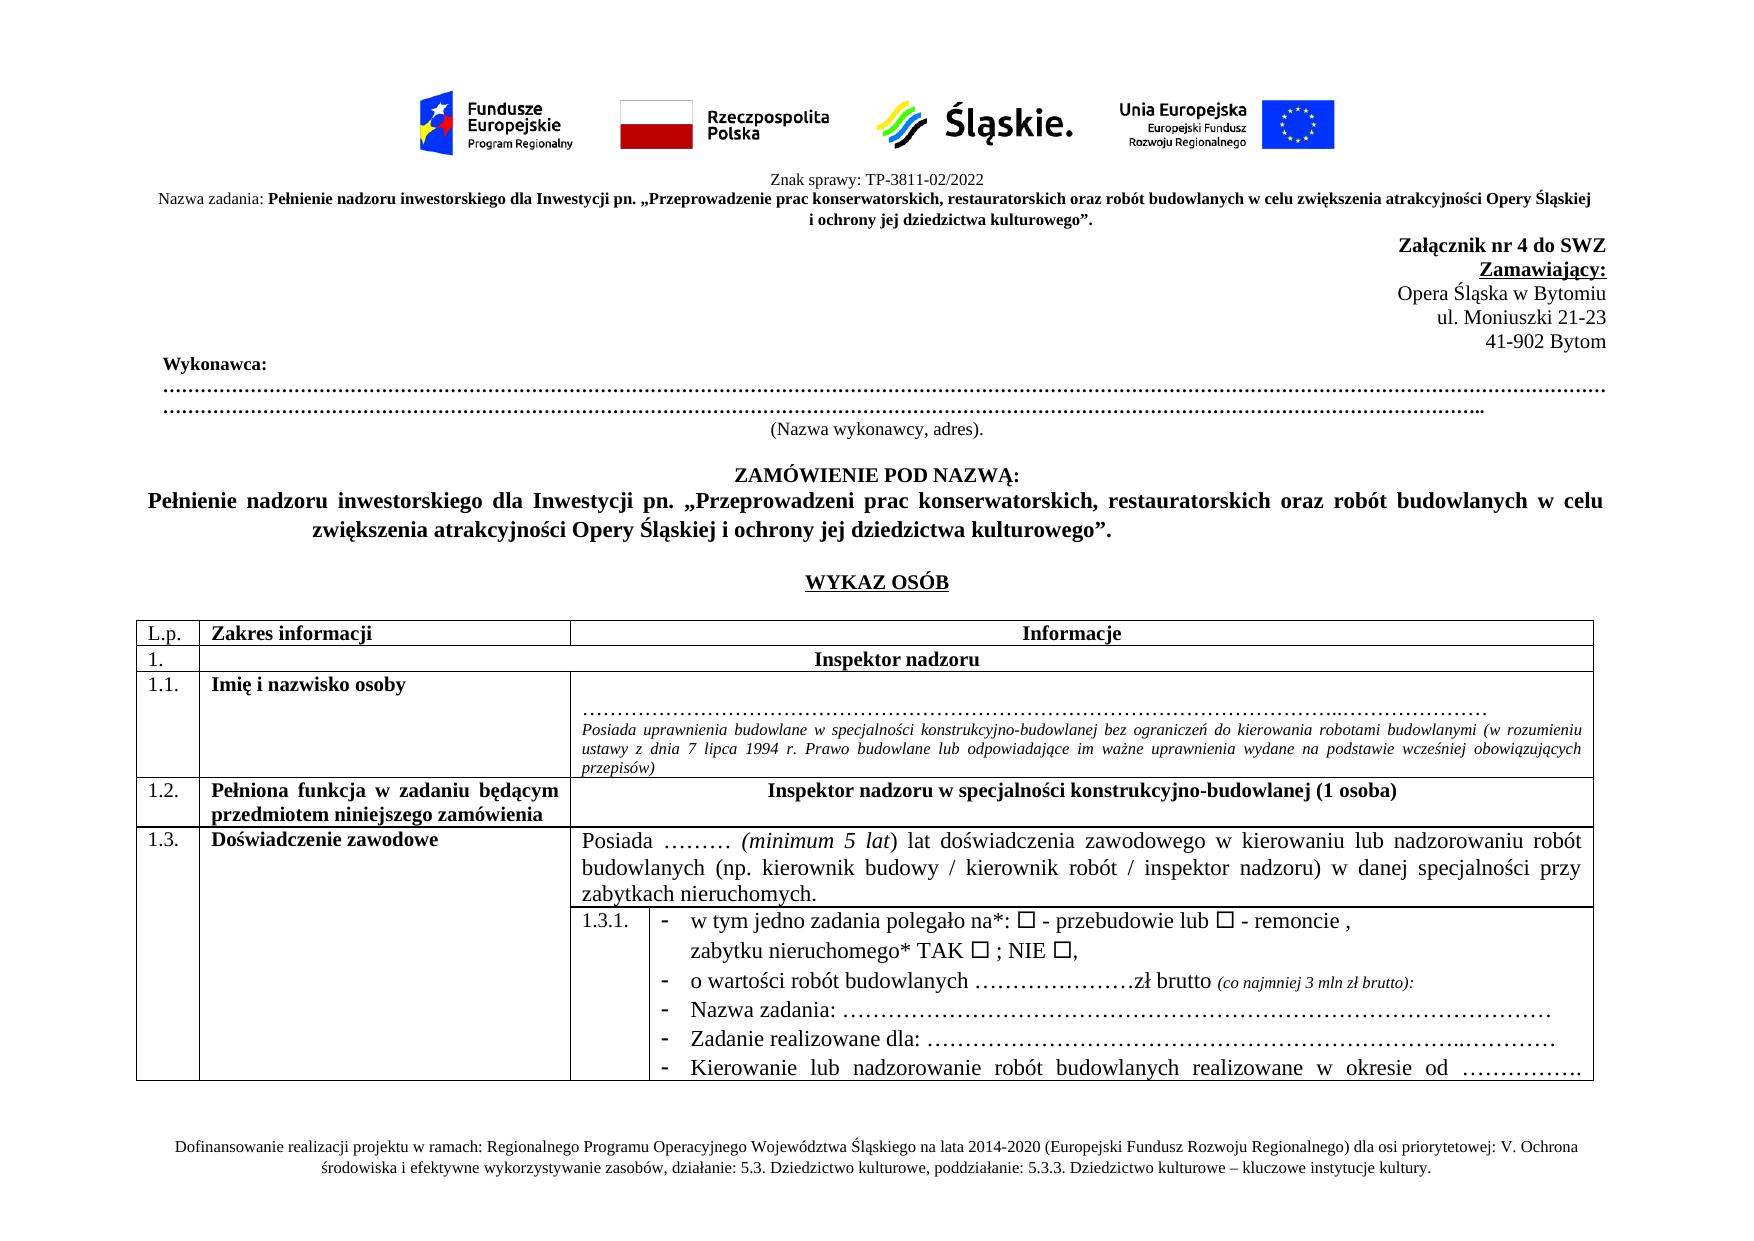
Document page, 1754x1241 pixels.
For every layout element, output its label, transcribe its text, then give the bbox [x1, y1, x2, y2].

table_cell Doświadczenie zawodowe [200, 828, 570, 1080]
text WYKAZ OSÓB [148, 570, 1606, 594]
text ul. Moniuszki 21-23 [886, 305, 1606, 329]
text Wykonawca: ……………………………………………………………………………………………………………………………………………………………………………………………………………………………………………………………………………………………………………………………………………………………………………………………………….. [162, 353, 1606, 418]
table_cell ………………………………………………………………………………………………..………………… Posiada uprawnienia budowlane w specjalności konstrukcyjno-budowlanej bez ograniczeń do kierowania robotami budowlanymi (w rozumieniu ustawy z dnia 7 lipca 1994 r. Prawo budowlane lub odpowiadające im ważne uprawnienia wydane na podstawie wcześniej obowiązujących przepisów) [571, 672, 1593, 777]
table_header Informacje [571, 621, 1593, 645]
table_cell 1.3.1. [571, 908, 649, 1080]
picture [404, 74, 1350, 170]
text (Nazwa wykonawcy, adres). [148, 418, 1606, 439]
table_cell 1.2. [137, 778, 199, 826]
table_header Zakres informacji [200, 621, 570, 645]
text ZAMÓWIENIE POD NAZWĄ: [148, 463, 1606, 487]
text Opera Śląska w Bytomiu [886, 281, 1606, 305]
table_cell 1. [137, 646, 199, 671]
table_cell 1.1. [137, 672, 199, 777]
table_cell Inspektor nadzoru [200, 646, 1593, 671]
text Zamawiający: [886, 257, 1606, 281]
table_cell Inspektor nadzoru w specjalności konstrukcyjno-budowlanej (1 osoba) [571, 778, 1593, 826]
table_header L.p. [137, 621, 199, 645]
text 41-902 Bytom [886, 329, 1606, 353]
table_cell Posiada ……… (minimum 5 lat) lat doświadczenia zawodowego w kierowaniu lub nadzorowaniu robót budowlanych (np. kierownik budowy / kierownik robót / inspektor nadzoru) w danej specjalności przy zabytkach nieruchomych. [571, 828, 1593, 906]
text Pełnienie nadzoru inwestorskiego dla Inwestycji pn. „Przeprowadzeni prac konserwatorskich, restauratorskich oraz robót budowlanych w celu zwiększenia atrakcyjności Opery Śląskiej i ochrony jej dziedzictwa kulturowego”. [148, 487, 1606, 542]
table_cell Pełniona funkcja w zadaniu będącym przedmiotem niniejszego zamówienia [200, 778, 570, 826]
table_cell 1.3. [137, 828, 199, 1080]
table_cell Imię i nazwisko osoby [200, 672, 570, 777]
text Załącznik nr 4 do SWZ [148, 233, 1606, 257]
